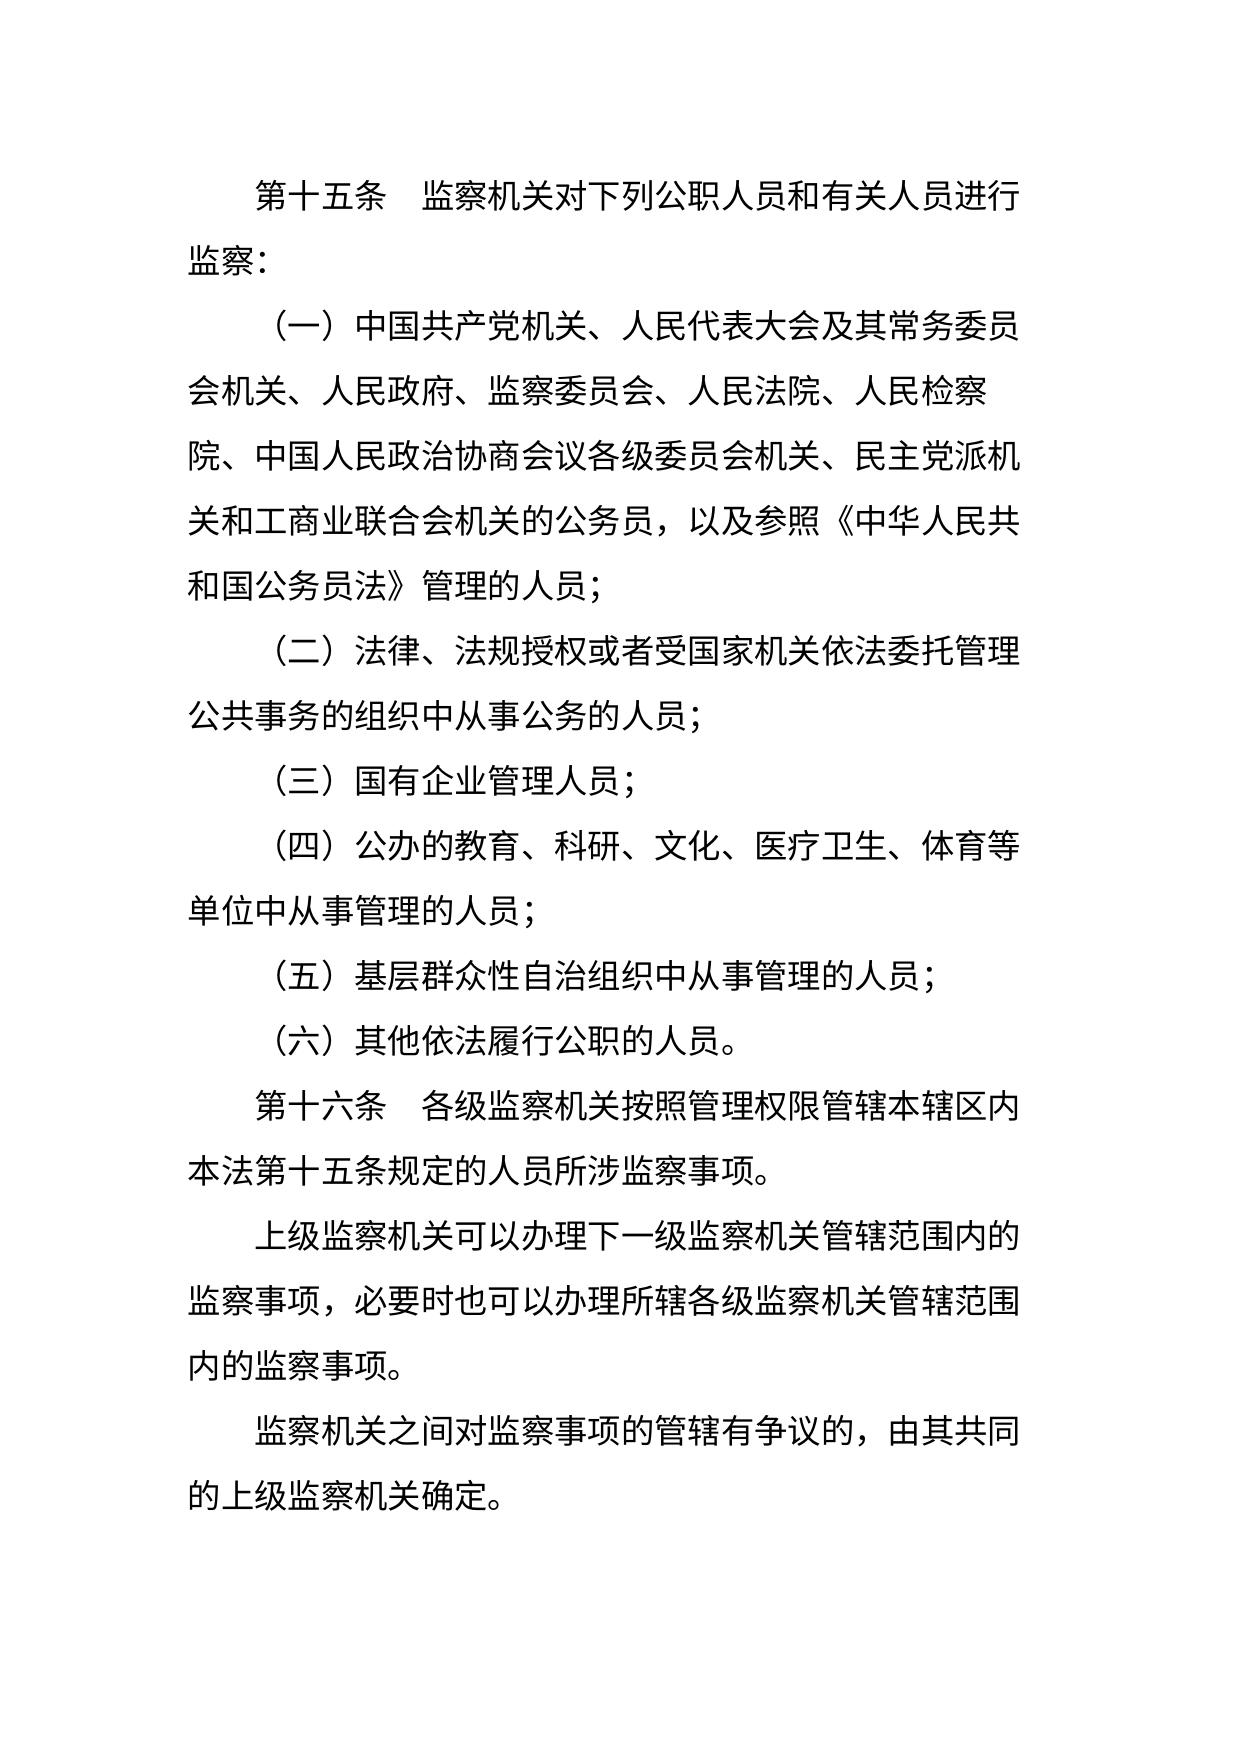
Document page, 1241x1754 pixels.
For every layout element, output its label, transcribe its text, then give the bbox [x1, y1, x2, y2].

text （二）法律、法规授权或者受国家机关依法委托管理公共事务的组织中从事公务的人员； [187, 617, 1053, 747]
text （三）国有企业管理人员； [187, 747, 1053, 812]
text 第十五条 监察机关对下列公职人员和有关人员进行监察： [187, 162, 1053, 292]
text （四）公办的教育、科研、文化、医疗卫生、体育等单位中从事管理的人员； [187, 812, 1053, 942]
text （六）其他依法履行公职的人员。 [187, 1007, 1053, 1072]
text （五）基层群众性自治组织中从事管理的人员； [187, 942, 1053, 1007]
text 第十六条 各级监察机关按照管理权限管辖本辖区内本法第十五条规定的人员所涉监察事项。 [187, 1072, 1053, 1202]
text 上级监察机关可以办理下一级监察机关管辖范围内的监察事项，必要时也可以办理所辖各级监察机关管辖范围内的监察事项。 [187, 1202, 1053, 1397]
text 监察机关之间对监察事项的管辖有争议的，由其共同的上级监察机关确定。 [187, 1397, 1053, 1527]
text （一）中国共产党机关、人民代表大会及其常务委员会机关、人民政府、监察委员会、人民法院、人民检察院、中国人民政治协商会议各级委员会机关、民主党派机关和工商业联合会机关的公务员，以及参照《中华人民共和国公务员法》管理的人员； [187, 292, 1053, 617]
